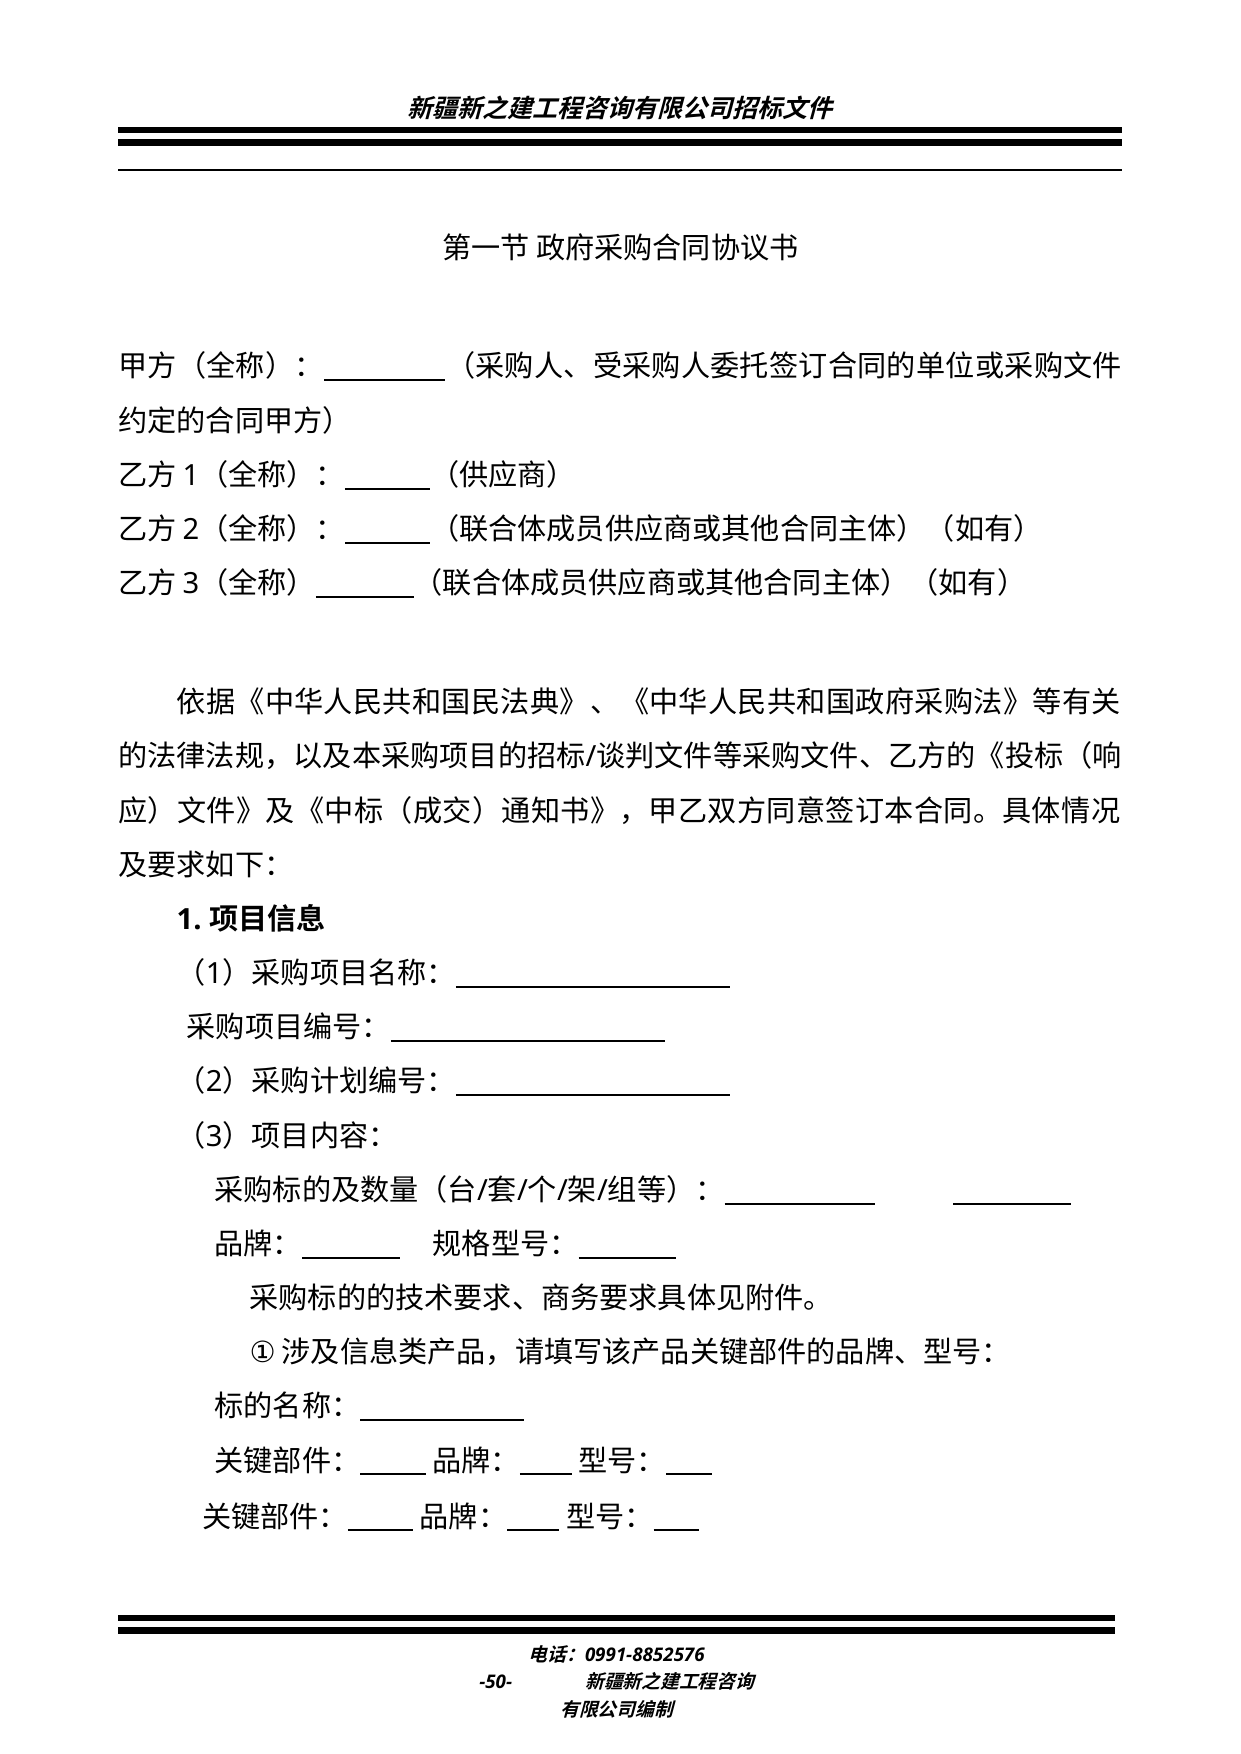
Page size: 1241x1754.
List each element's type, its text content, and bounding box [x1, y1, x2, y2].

subtitle 第一节 政府采购合同协议书 [118, 225, 1122, 267]
text 关键部件： 品牌： 型号： [118, 1482, 1122, 1547]
text 甲方（全称）： （采购人、受采购人委托签订合同的单位或采购文件约定的合同甲方） [118, 333, 1122, 442]
text 乙方1（全称）： （供应商） [118, 442, 1122, 496]
text 乙方3（全称） （联合体成员供应商或其他合同主体）（如有） [118, 550, 1122, 604]
list 项目信息 [118, 886, 1122, 940]
list 品牌： 规格型号： [118, 1211, 1122, 1265]
list 标的名称： [118, 1373, 1122, 1428]
list 关键部件： 品牌： 型号： [118, 1428, 1122, 1482]
list ①涉及信息类产品，请填写该产品关键部件的品牌、型号： [118, 1319, 1122, 1373]
text 采购标的的技术要求、商务要求具体见附件。 [118, 1265, 1122, 1319]
text （2）采购计划编号： [118, 1048, 1122, 1103]
text （3）项目内容： [118, 1103, 1122, 1157]
text 依据《中华人民共和国民法典》、《中华人民共和国政府采购法》等有关的法律法规，以及本采购项目的招标/谈判文件等采购文件、乙方的《投标（响应）文件》及《中标（成交）通知书》，甲乙双方同意签订本合同。具体情况及要求如下： [118, 669, 1122, 886]
text 乙方2（全称）： （联合体成员供应商或其他合同主体）（如有） [118, 496, 1122, 550]
list 采购项目名称： [118, 940, 1122, 994]
text 采购标的及数量（台/套/个/架/组等）： [118, 1157, 1122, 1211]
list 采购项目编号： [118, 994, 1122, 1048]
